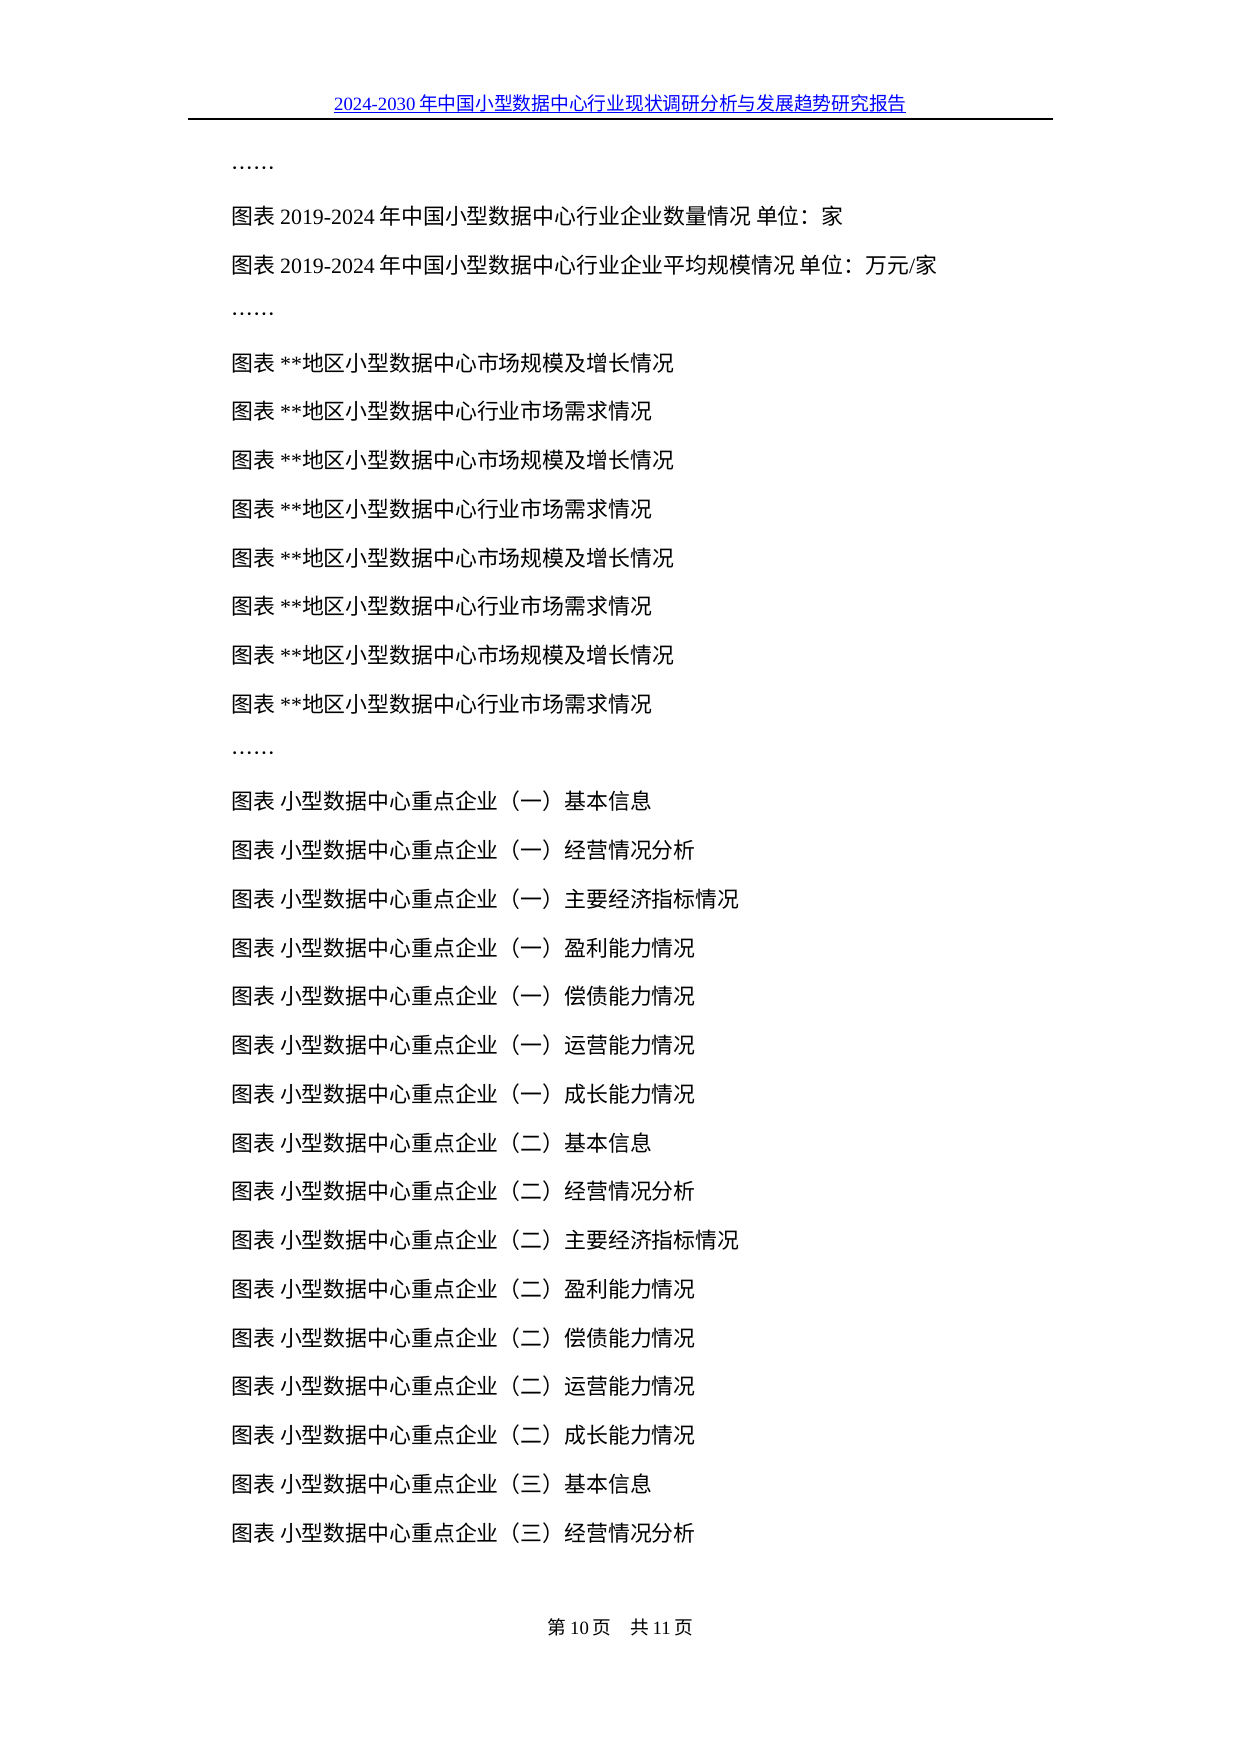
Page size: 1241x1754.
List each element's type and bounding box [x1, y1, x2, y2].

text [187, 150, 1053, 1548]
